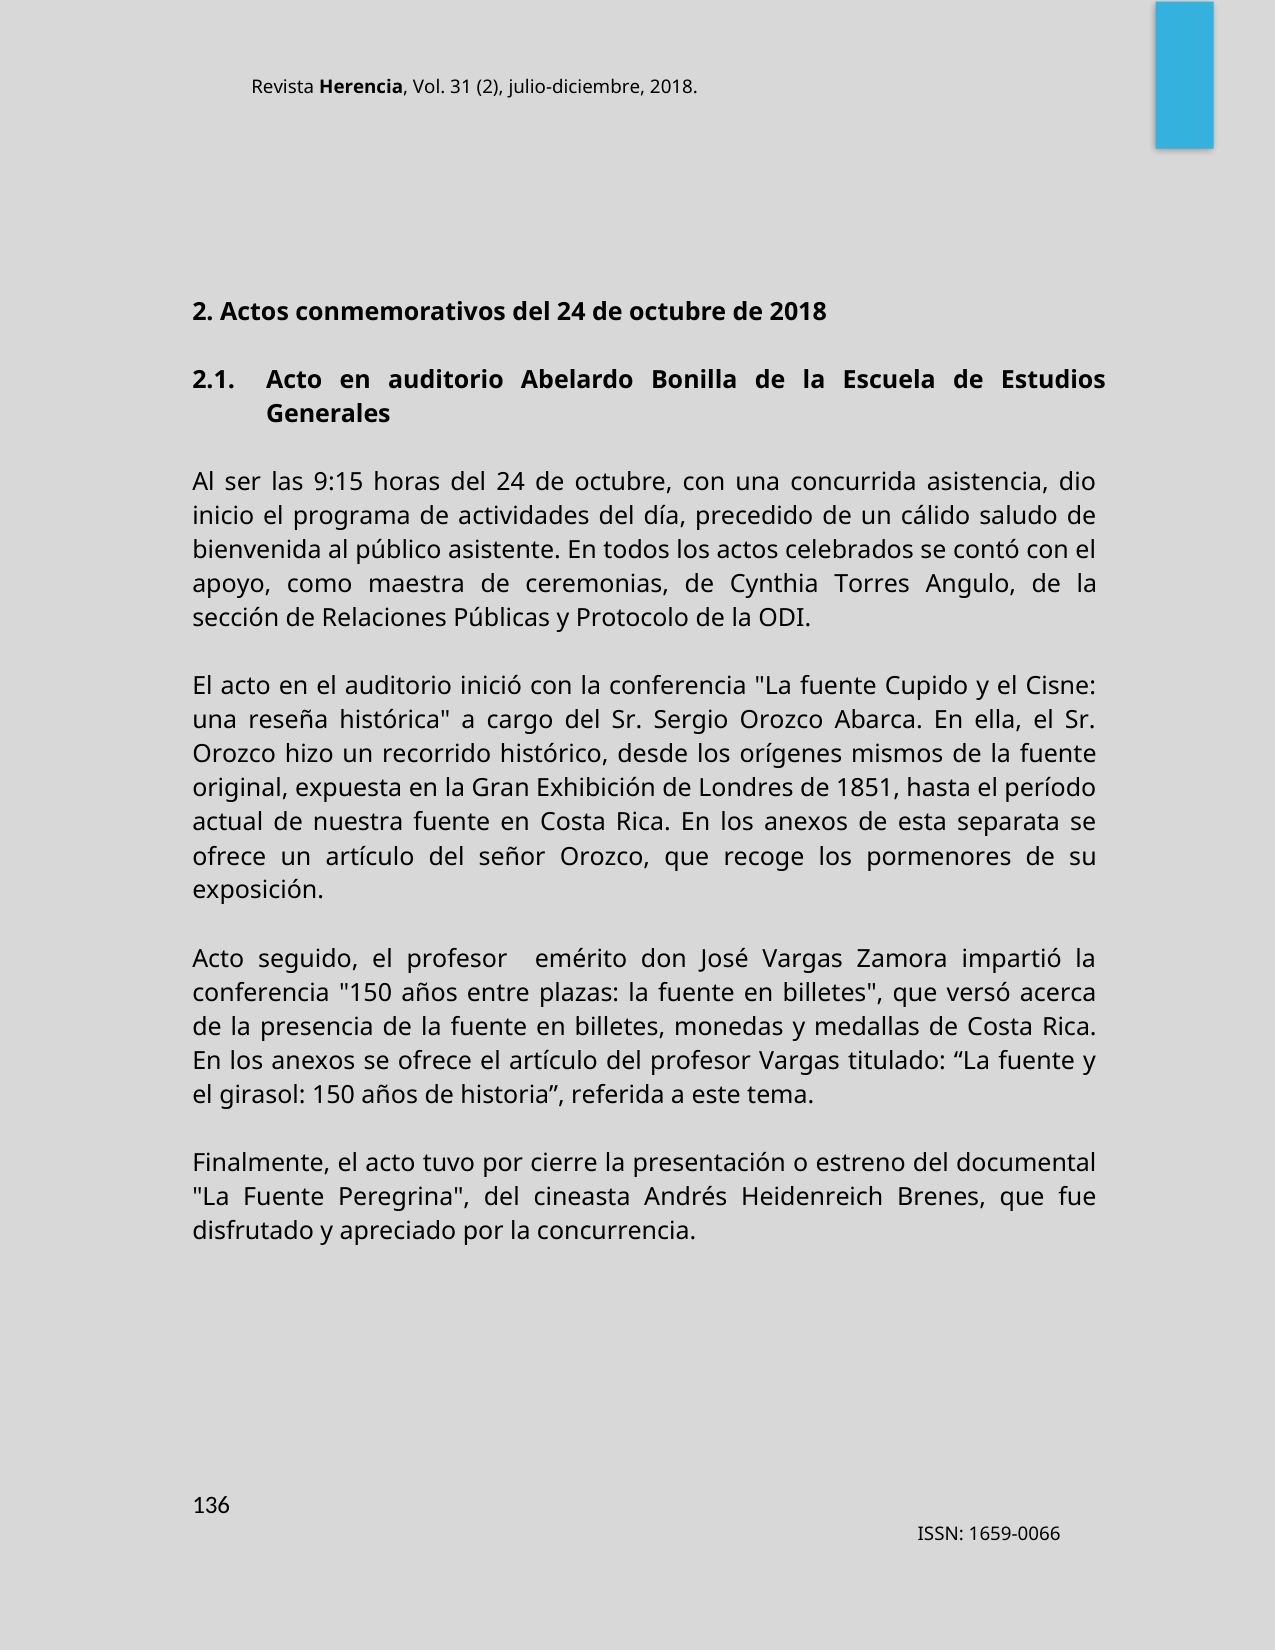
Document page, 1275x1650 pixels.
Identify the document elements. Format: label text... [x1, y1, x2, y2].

subtitle 2.1. Acto en auditorio Abelardo Bonilla de la Escuela de Estudios Generales [192, 361, 1107, 429]
text El acto en el auditorio inició con la conferencia "La fuente Cupido y el Cisne: una reseña histórica" a cargo del Sr. Sergio Orozco Abarca. En ella, el Sr. Orozco hizo un recorrido histórico, desde los orígenes mismos de la fuente original, expuesta en la Gran Exhibición de Londres de 1851, hasta el período actual de nuestra fuente en Costa Rica. En los anexos de esta separata se ofrece un artículo del señor Orozco, que recoge los pormenores de su exposición. [192, 668, 1098, 906]
text Al ser las 9:15 horas del 24 de octubre, con una concurrida asistencia, dio inicio el programa de actividades del día, precedido de un cálido saludo de bienvenida al público asistente. En todos los actos celebrados se contó con el apoyo, como maestra de ceremonias, de Cynthia Torres Angulo, de la sección de Relaciones Públicas y Protocolo de la ODI. [192, 463, 1098, 634]
text Acto seguido, el profesor emérito don José Vargas Zamora impartió la conferencia "150 años entre plazas: la fuente en billetes", que versó acerca de la presencia de la fuente en billetes, monedas y medallas de Costa Rica. En los anexos se ofrece el artículo del profesor Vargas titulado: “La fuente y el girasol: 150 años de historia”, referida a este tema. [192, 940, 1098, 1111]
text Finalmente, el acto tuvo por cierre la presentación o estreno del documental "La Fuente Peregrina", del cineasta Andrés Heidenreich Brenes, que fue disfrutado y apreciado por la concurrencia. [192, 1145, 1098, 1247]
subtitle 2. Actos conmemorativos del 24 de octubre de 2018 [192, 293, 1098, 327]
